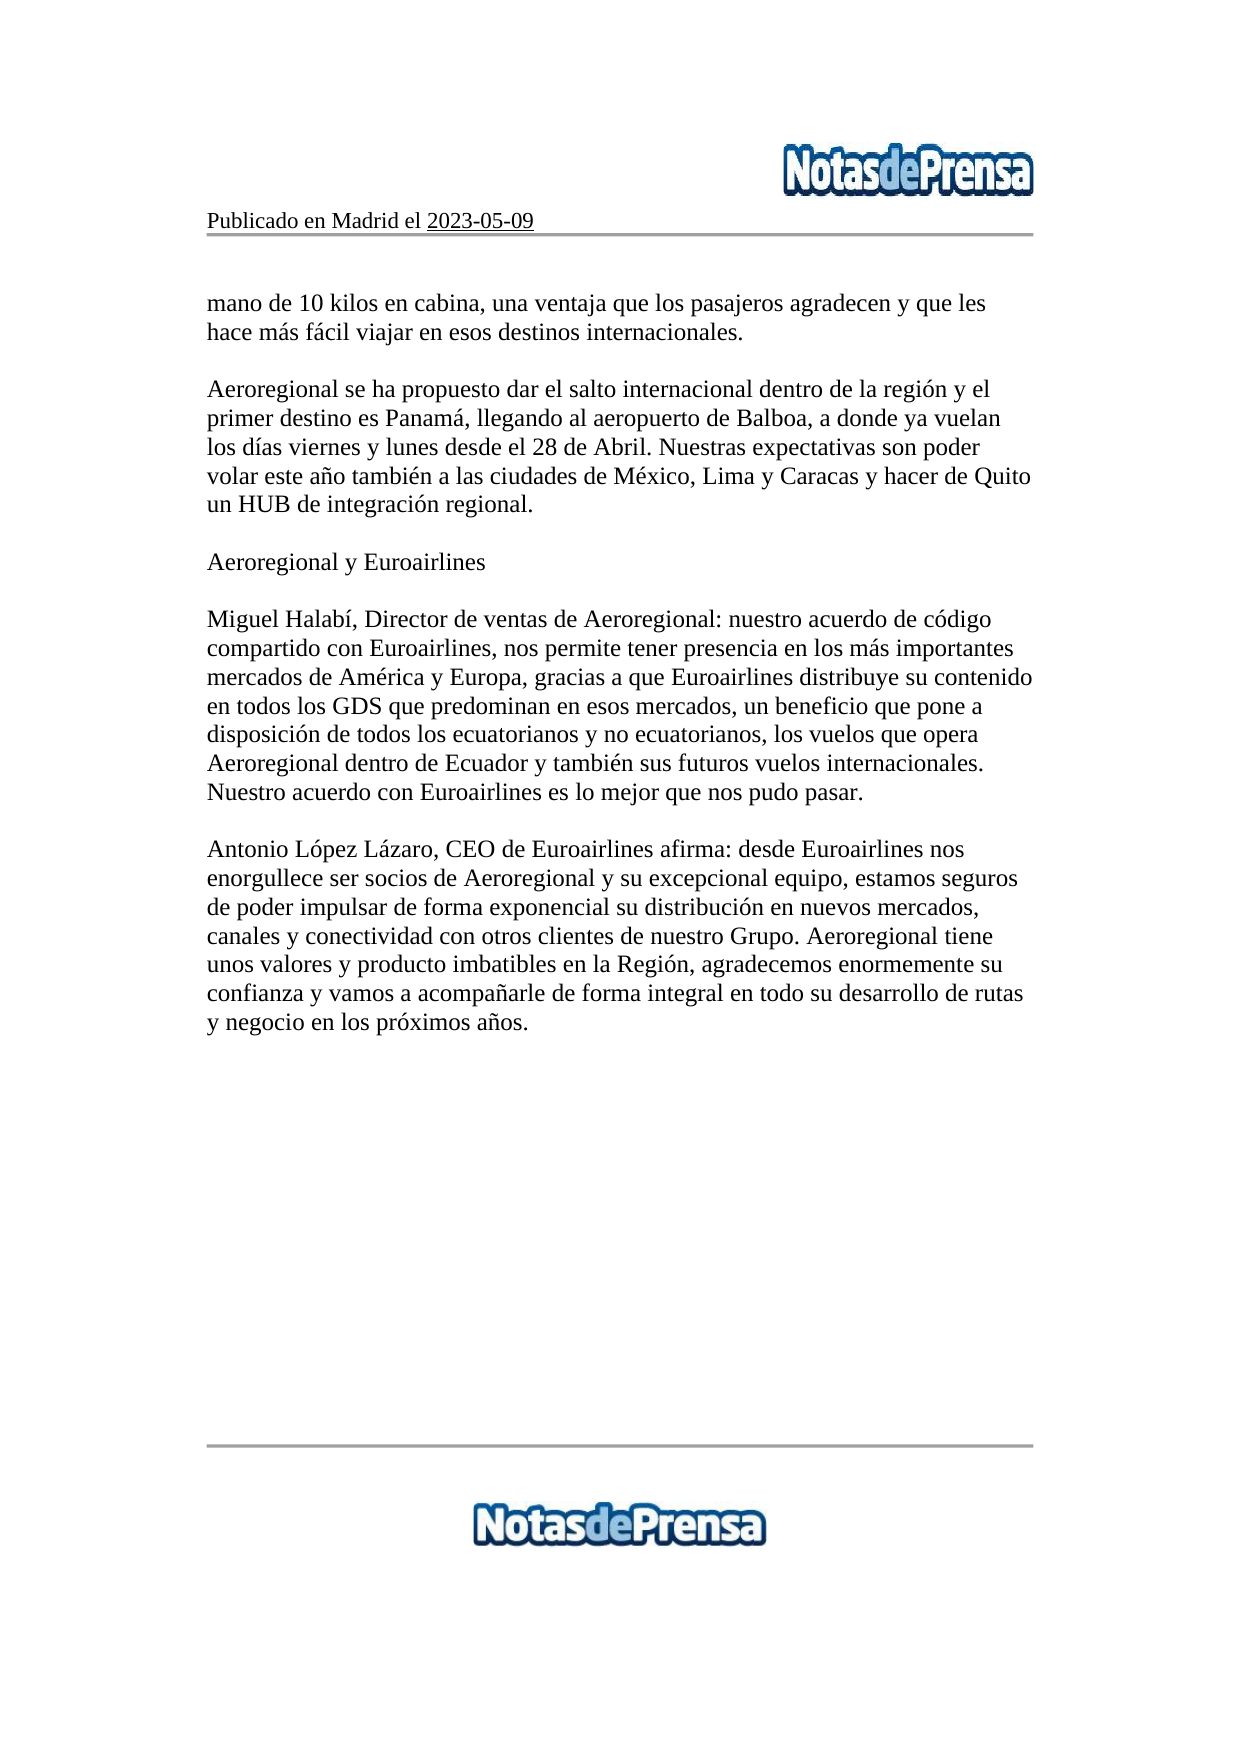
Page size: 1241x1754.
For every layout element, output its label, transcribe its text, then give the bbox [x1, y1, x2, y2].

picture [783, 142, 1034, 199]
picture [473, 1501, 767, 1548]
